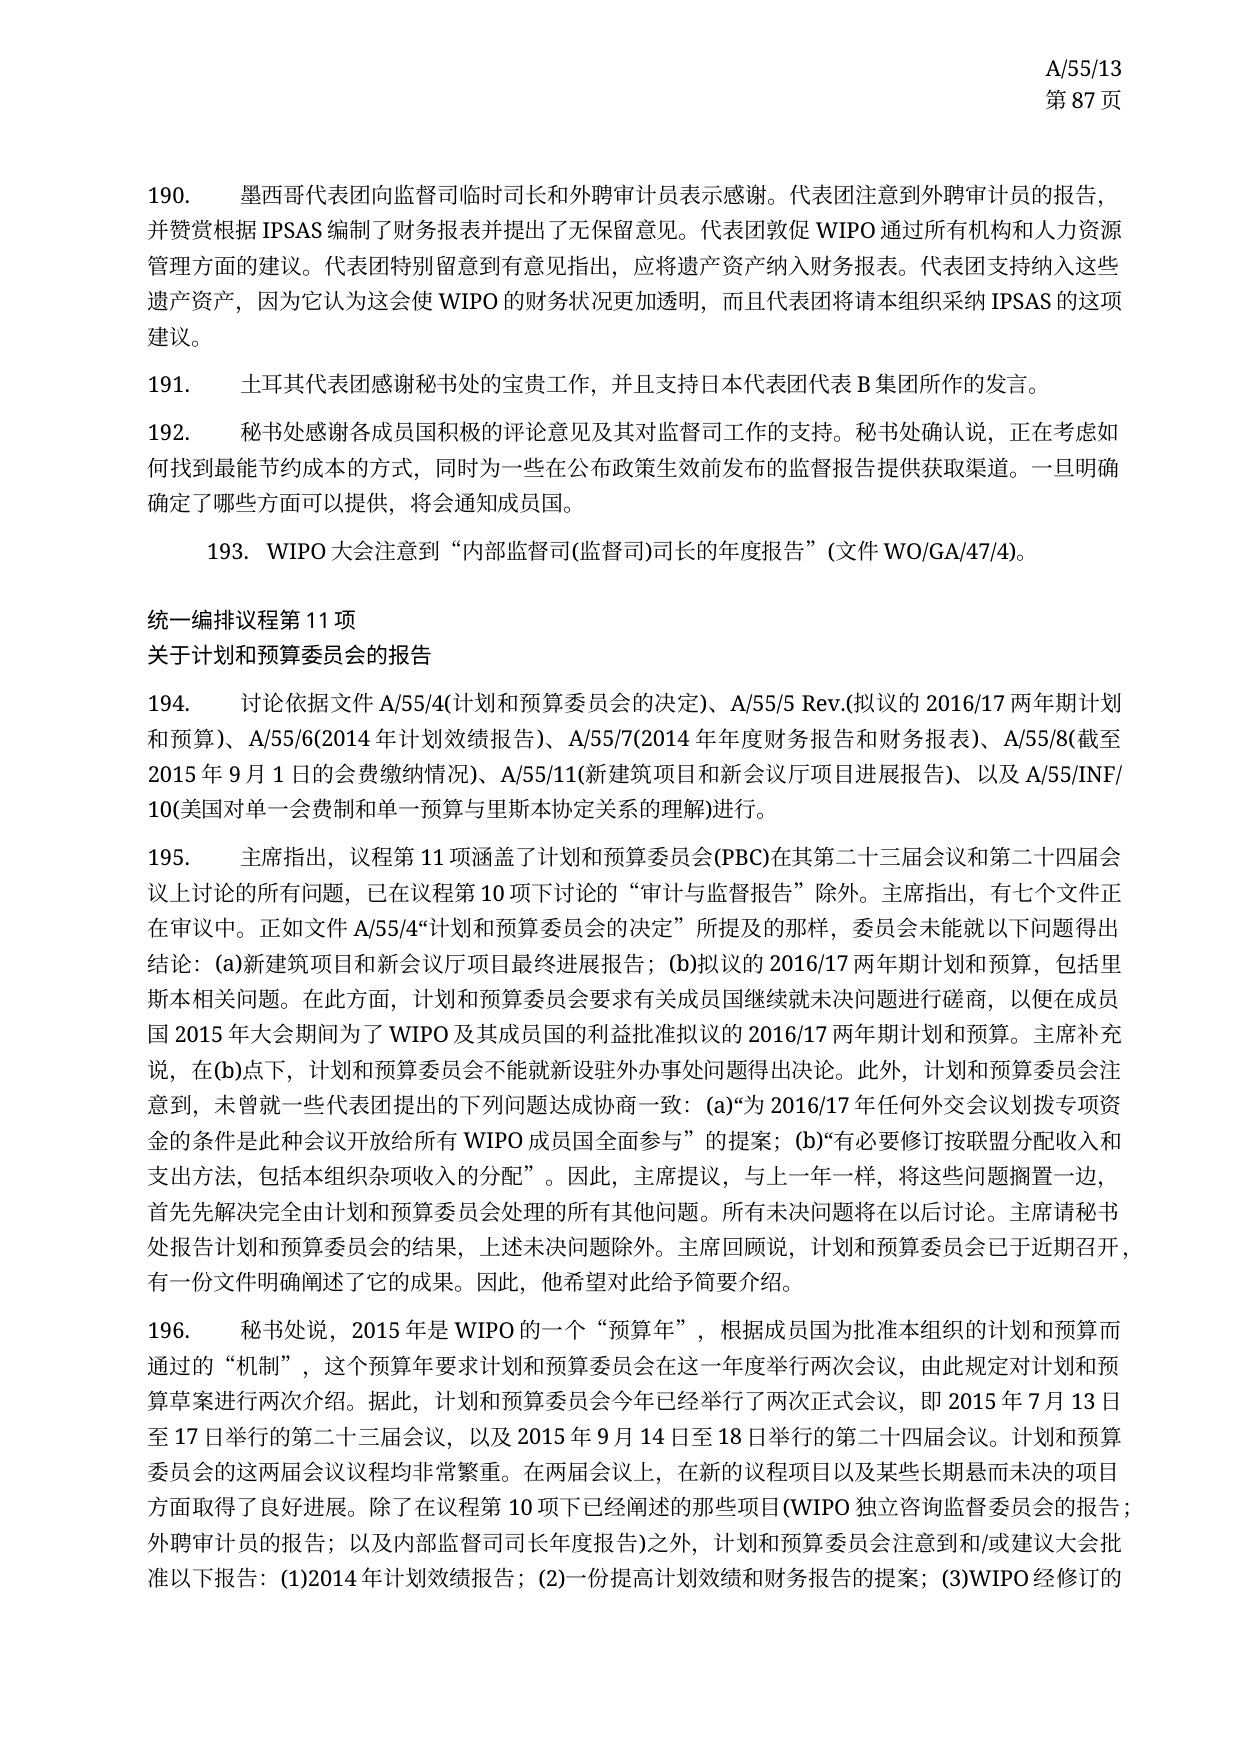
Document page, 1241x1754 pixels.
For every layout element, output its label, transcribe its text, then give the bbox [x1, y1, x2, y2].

list WIPO大会注意到“内部监督司(监督司)司长的年度报告”(文件WO/GA/47/4)。 [207, 530, 1122, 566]
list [148, 1309, 1122, 1593]
text 统一编排议程第11项 [148, 591, 1122, 634]
list 土耳其代表团感谢秘书处的宝贵工作，并且支持日本代表团代表B集团所作的发言。 [148, 364, 1122, 399]
list 主席指出，议程第11项涵盖了计划和预算委员会(PBC)在其第二十三届会议和第二十四届会议上讨论的所有问题，已在议程第10项下讨论的“审计与监督报告”除外。主席指出，有七个文件正在审议中。正如文件A/55/4“计划和预算委员会的决定”所提及的那样，委员会未能就以下问题得出结论：(a)新建筑项目和新会议厅项目最终进展报告；(b)拟议的2016/17两年期计划和预算，包括里斯本相关问题。在此方面，计划和预算委员会要求有关成员国继续就未决问题进行磋商，以便在成员国2015年大会期间为了WIPO及其成员国的利益批准拟议的2016/17两年期计划和预算。主席补充说，在(b)点下，计划和预算委员会不能就新设驻外办事处问题得出决论。此外，计划和预算委员会注意到，未曾就一些代表团提出的下列问题达成协商一致：(a)“为2016/17年任何外交会议划拨专项资金的条件是此种会议开放给所有WIPO成员国全面参与”的提案；(b)“有必要修订按联盟分配收入和支出方法，包括本组织杂项收入的分配”。因此，主席提议，与上一年一样，将这些问题搁置一边，首先先解决完全由计划和预算委员会处理的所有其他问题。所有未决问题将在以后讨论。主席请秘书处报告计划和预算委员会的结果，上述未决问题除外。主席回顾说，计划和预算委员会已于近期召开，有一份文件明确阐述了它的成果。因此，他希望对此给予简要介绍。 [148, 837, 1122, 1297]
list 秘书处感谢各成员国积极的评论意见及其对监督司工作的支持。秘书处确认说，正在考虑如何找到最能节约成本的方式，同时为一些在公布政策生效前发布的监督报告提供获取渠道。一旦明确确定了哪些方面可以提供，将会通知成员国。 [148, 412, 1122, 518]
list 讨论依据文件A/55/4(计划和预算委员会的决定)、A/55/5 Rev.(拟议的2016/17两年期计划和预算)、A/55/6(2014年计划效绩报告)、A/55/7(2014年年度财务报告和财务报表)、A/55/8(截至2015年9月1日的会费缴纳情况)、A/55/11(新建筑项目和新会议厅项目进展报告)、以及A/55/INF/10(美国对单一会费制和单一预算与里斯本协定关系的理解)进行。 [148, 682, 1122, 824]
list 墨西哥代表团向监督司临时司长和外聘审计员表示感谢。代表团注意到外聘审计员的报告，并赞赏根据IPSAS编制了财务报表并提出了无保留意见。代表团敦促WIPO通过所有机构和人力资源管理方面的建议。代表团特别留意到有意见指出，应将遗产资产纳入财务报表。代表团支持纳入这些遗产资产，因为它认为这会使WIPO的财务状况更加透明，而且代表团将请本组织采纳IPSAS的这项建议。 [148, 174, 1122, 351]
text 关于计划和预算委员会的报告 [148, 634, 1122, 670]
